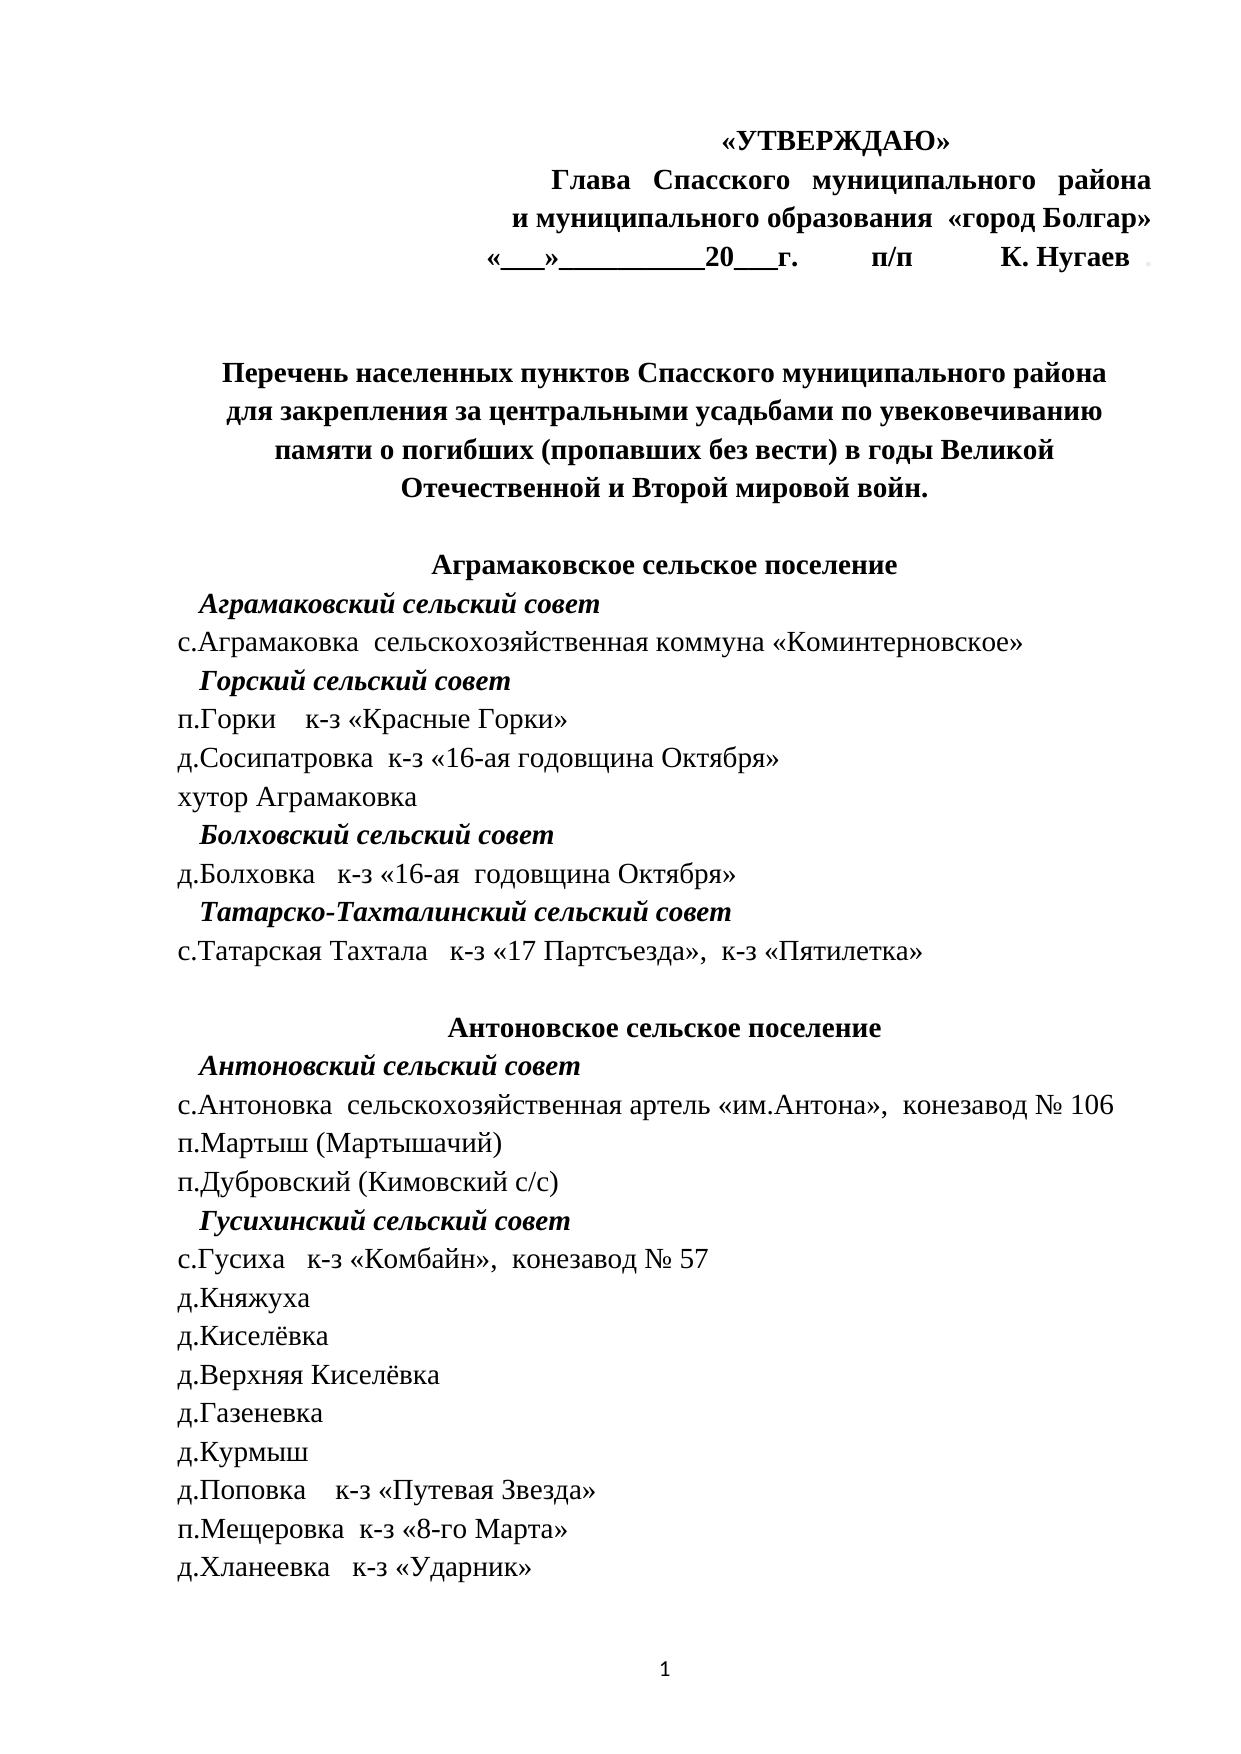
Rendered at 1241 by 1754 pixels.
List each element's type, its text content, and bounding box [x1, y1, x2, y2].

text д.Княжуха [177, 1280, 1152, 1313]
text п.Горки к-з «Красные Горки» [177, 702, 1152, 735]
text Аграмаковский сельский совет [177, 586, 1152, 619]
text д.Газеневка [177, 1395, 1152, 1429]
text д.Болховка к-з «16-ая годовщина Октября» [177, 856, 1152, 889]
text с.Татарская Тахтала к-з «17 Партсъезда», к-з «Пятилетка» [177, 933, 1152, 966]
text хутор Аграмаковка [177, 779, 1152, 812]
text «___»__________20___г. п/п К. Нугаев . [177, 239, 1152, 273]
text и муниципального образования «город Болгар» [177, 201, 1152, 234]
text д.Курмыш [177, 1434, 1152, 1467]
text Аграмаковское сельское поселение [177, 547, 1152, 581]
text п.Мещеровка к-з «8-го Марта» [177, 1511, 1152, 1544]
text Гусихинский сельский совет [177, 1203, 1152, 1236]
text «УТВЕРЖДАЮ» [177, 123, 1152, 157]
text д.Киселёвка [177, 1318, 1152, 1352]
text д.Хланеевка к-з «Ударник» [177, 1549, 1152, 1583]
text с.Аграмаковка сельскохозяйственная коммуна «Коминтерновское» [177, 624, 1152, 658]
text с.Антоновка сельскохозяйственная артель «им.Антона», конезавод № 106 [177, 1087, 1152, 1121]
text Татарско-Тахталинский сельский совет [177, 894, 1152, 928]
text д.Сосипатровка к-з «16-ая годовщина Октября» [177, 740, 1152, 774]
text Перечень населенных пунктов Спасского муниципального района [177, 355, 1152, 388]
text Глава Спасского муниципального района [177, 162, 1152, 196]
text Горский сельский совет [177, 663, 1152, 697]
text д.Поповка к-з «Путевая Звезда» [177, 1472, 1152, 1506]
text п.Дубровский (Кимовский с/с) [177, 1164, 1152, 1198]
text для закрепления за центральными усадьбами по увековечиванию памяти о погибших (пропавших без вести) в годы Великой Отечественной и Второй мировой войн. [177, 393, 1152, 504]
text Антоновский сельский совет [177, 1048, 1152, 1082]
text п.Мартыш (Мартышачий) [177, 1126, 1152, 1159]
text с.Гусиха к-з «Комбайн», конезавод № 57 [177, 1241, 1152, 1275]
text Болховский сельский совет [177, 817, 1152, 851]
text Антоновское сельское поселение [177, 1010, 1152, 1043]
text д.Верхняя Киселёвка [177, 1357, 1152, 1390]
